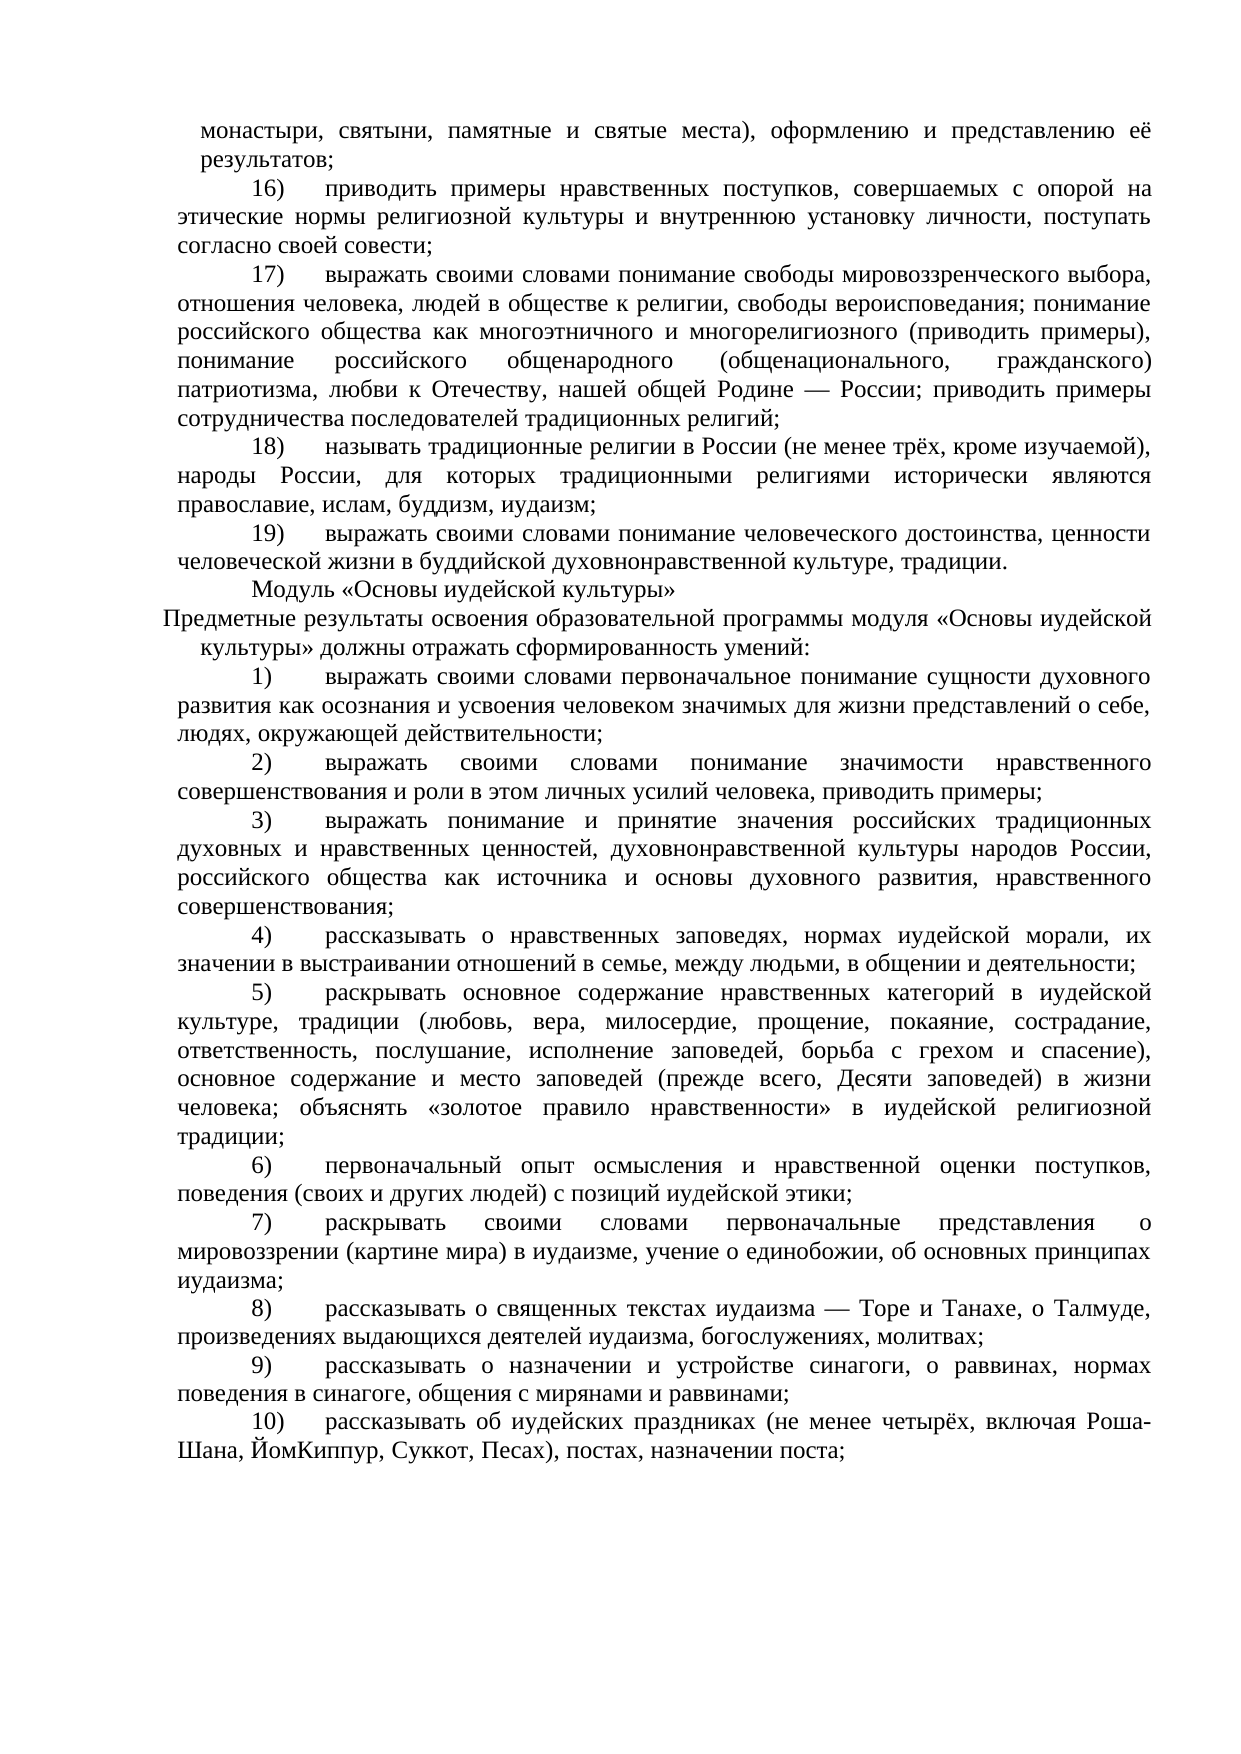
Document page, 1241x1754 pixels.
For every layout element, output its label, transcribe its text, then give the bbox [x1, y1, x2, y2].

list раскрывать своими словами первоначальные представления о мировоззрении (картине мира) в иудаизме, учение о единобожии, об основных принципах иудаизма; [177, 1207, 1152, 1293]
list выражать понимание и принятие значения российских традиционных духовных и нравственных ценностей, духовно­нравственной культуры народов России, российского общества как источника и основы духовного развития, нравственного совершенствования; [177, 805, 1152, 920]
text монастыри, святыни, памятные и святые места), оформлению и представлению её результатов; [200, 115, 1151, 173]
list рассказывать о нравственных заповедях, нормах иудейской морали, их значении в выстраивании отношений в семье, между людьми, в общении и деятельности; [177, 920, 1151, 977]
list выражать своими словами понимание значимости нравственного совершенствования и роли в этом личных усилий человека, приводить примеры; [177, 747, 1151, 805]
list приводить примеры нравственных поступков, совершаемых с опорой на этические нормы религиозной культуры и внутреннюю установку личности, поступать согласно своей совести; [177, 173, 1152, 259]
list выражать своими словами первоначальное понимание сущности духовного развития как осознания и усвоения человеком значимых для жизни представлений о себе, людях, окружающей действительности; [177, 661, 1151, 747]
list рассказывать о назначении и устройстве синагоги, о раввинах, нормах поведения в синагоге, общения с мирянами и раввинами; [177, 1350, 1151, 1407]
list выражать своими словами понимание свободы мировоззренческого выбора, отношения человека, людей в обществе к религии, свободы вероисповедания; понимание российского общества как многоэтничного и многорелигиозного (приводить примеры), понимание российского общенародного (общенационального, гражданского) патриотизма, любви к Отечеству, нашей общей Родине — России; приводить примеры сотрудничества последователей традиционных религий; [177, 259, 1152, 431]
list называть традиционные религии в России (не менее трёх, кроме изучаемой), народы России, для которых традиционными религиями исторически являются православие, ислам, буддизм, иудаизм; [177, 431, 1152, 518]
text Модуль «Основы иудейской культуры» [251, 575, 1240, 603]
text Предметные результаты освоения образовательной программы модуля «Основы иудейской культуры» должны отражать сформированность умений: [163, 603, 1152, 661]
list раскрывать основное содержание нравственных категорий в иудейской культуре, традиции (любовь, вера, милосердие, прощение, покаяние, сострадание, ответственность, послушание, исполнение заповедей, борьба с грехом и спасение), основное содержание и место заповедей (прежде всего, Десяти заповедей) в жизни человека; объяснять «золотое правило нравственности» в иудейской религиозной традиции; [177, 977, 1152, 1150]
list рассказывать о священных текстах иудаизма — Торе и Танахе, о Талмуде, произведениях выдающихся деятелей иудаизма, богослужениях, молитвах; [177, 1293, 1152, 1350]
list выражать своими словами понимание человеческого достоинства, ценности человеческой жизни в буддийской духовно­нравственной культуре, традиции. [177, 518, 1152, 575]
list рассказывать об иудейских праздниках (не менее четырёх, включая Рош­а­Шана, Йом­Киппур, Суккот, Песах), постах, назначении поста; [177, 1407, 1151, 1464]
list первоначальный опыт осмысления и нравственной оценки поступков, поведения (своих и других людей) с позиций иудейской этики; [177, 1150, 1151, 1207]
